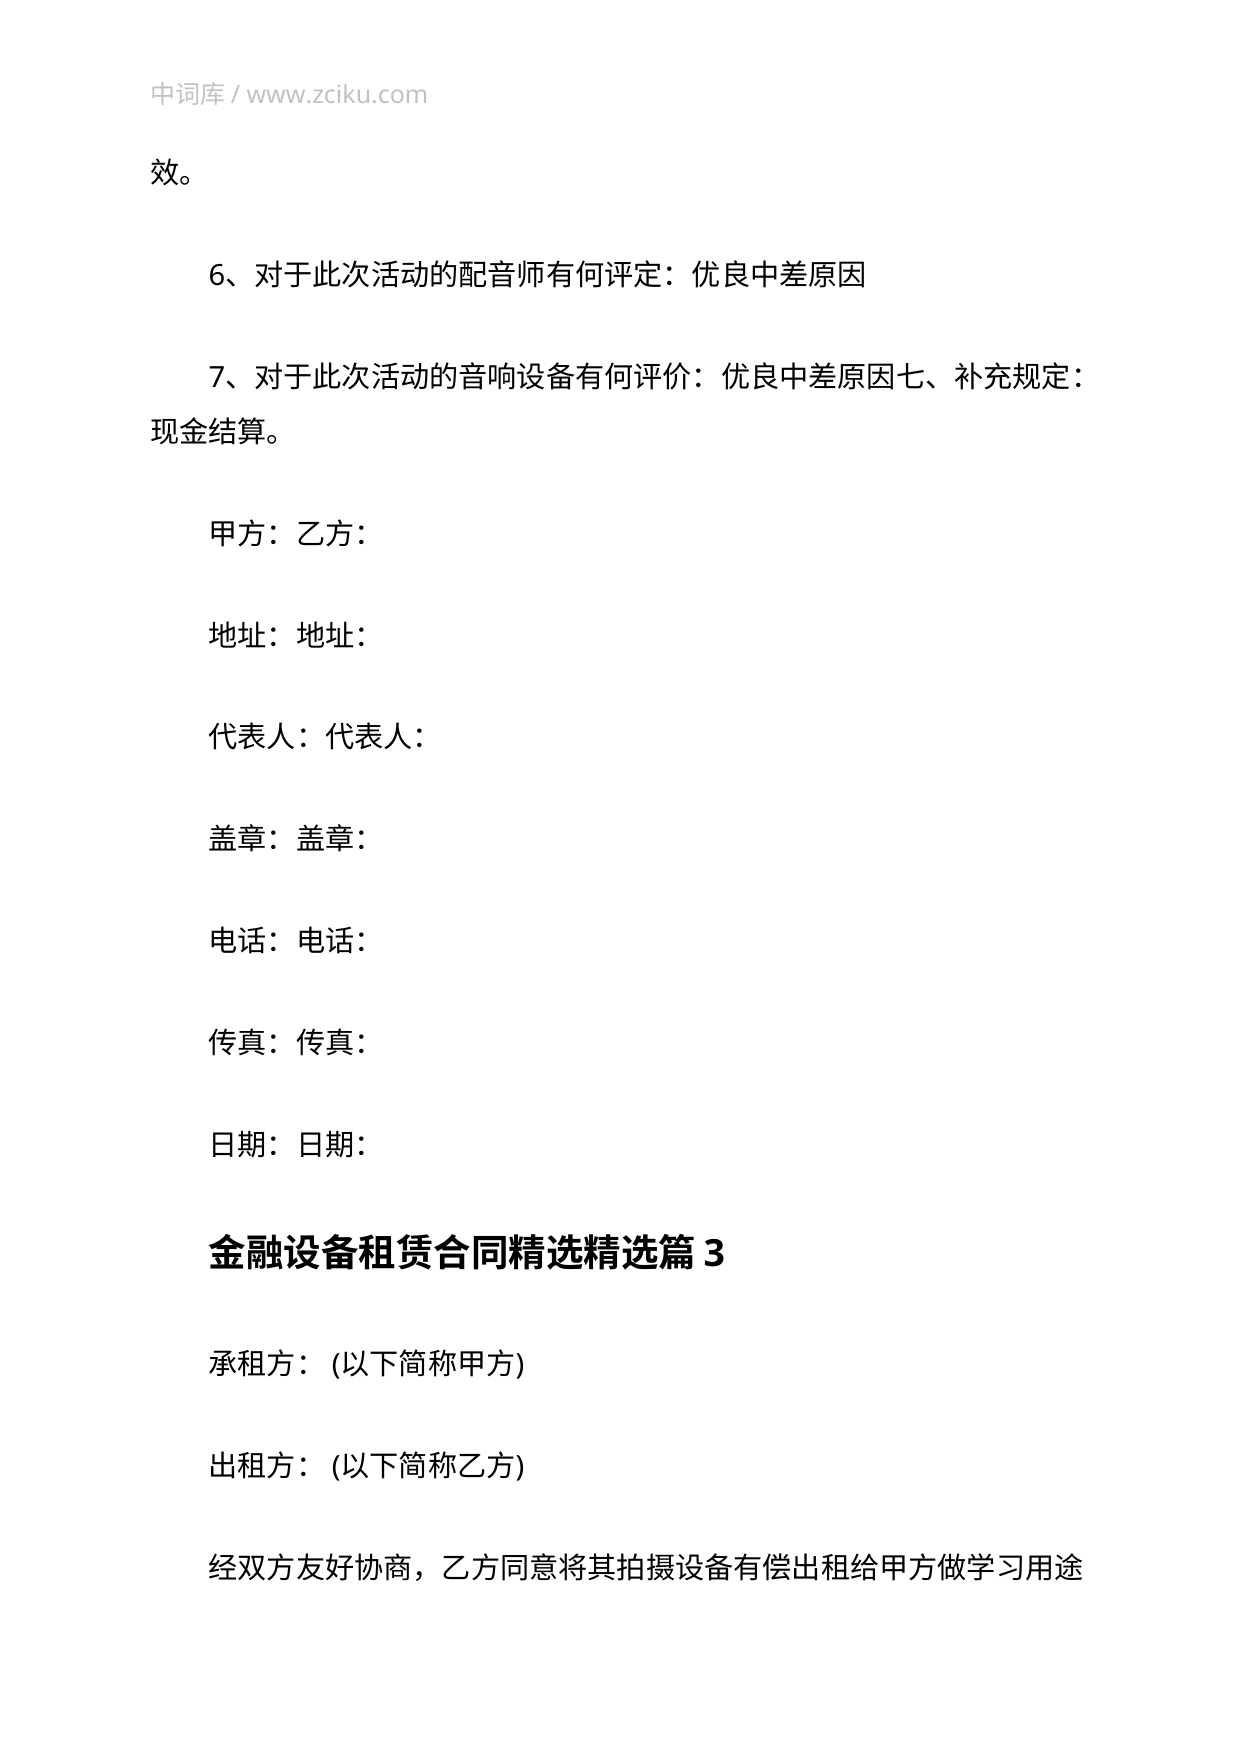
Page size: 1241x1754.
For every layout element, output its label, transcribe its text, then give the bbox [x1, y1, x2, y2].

text 甲方：乙方： [150, 511, 1090, 553]
text 7、对于此次活动的音响设备有何评价：优良中差原因七、补充规定：现金结算。 [150, 354, 1090, 451]
text 盖章：盖章： [150, 816, 1090, 858]
text 电话：电话： [150, 918, 1090, 960]
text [150, 1544, 1090, 1587]
text 出租方： (以下简称乙方) [150, 1442, 1090, 1485]
text 代表人：代表人： [150, 714, 1090, 756]
text 金融设备租赁合同精选精选篇3 [150, 1223, 1090, 1277]
text 承租方： (以下简称甲方) [150, 1341, 1090, 1383]
text 传真：传真： [150, 1019, 1090, 1062]
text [150, 150, 1090, 192]
text 日期：日期： [150, 1121, 1090, 1163]
text 6、对于此次活动的配音师有何评定：优良中差原因 [150, 252, 1090, 294]
text 地址：地址： [150, 612, 1090, 654]
